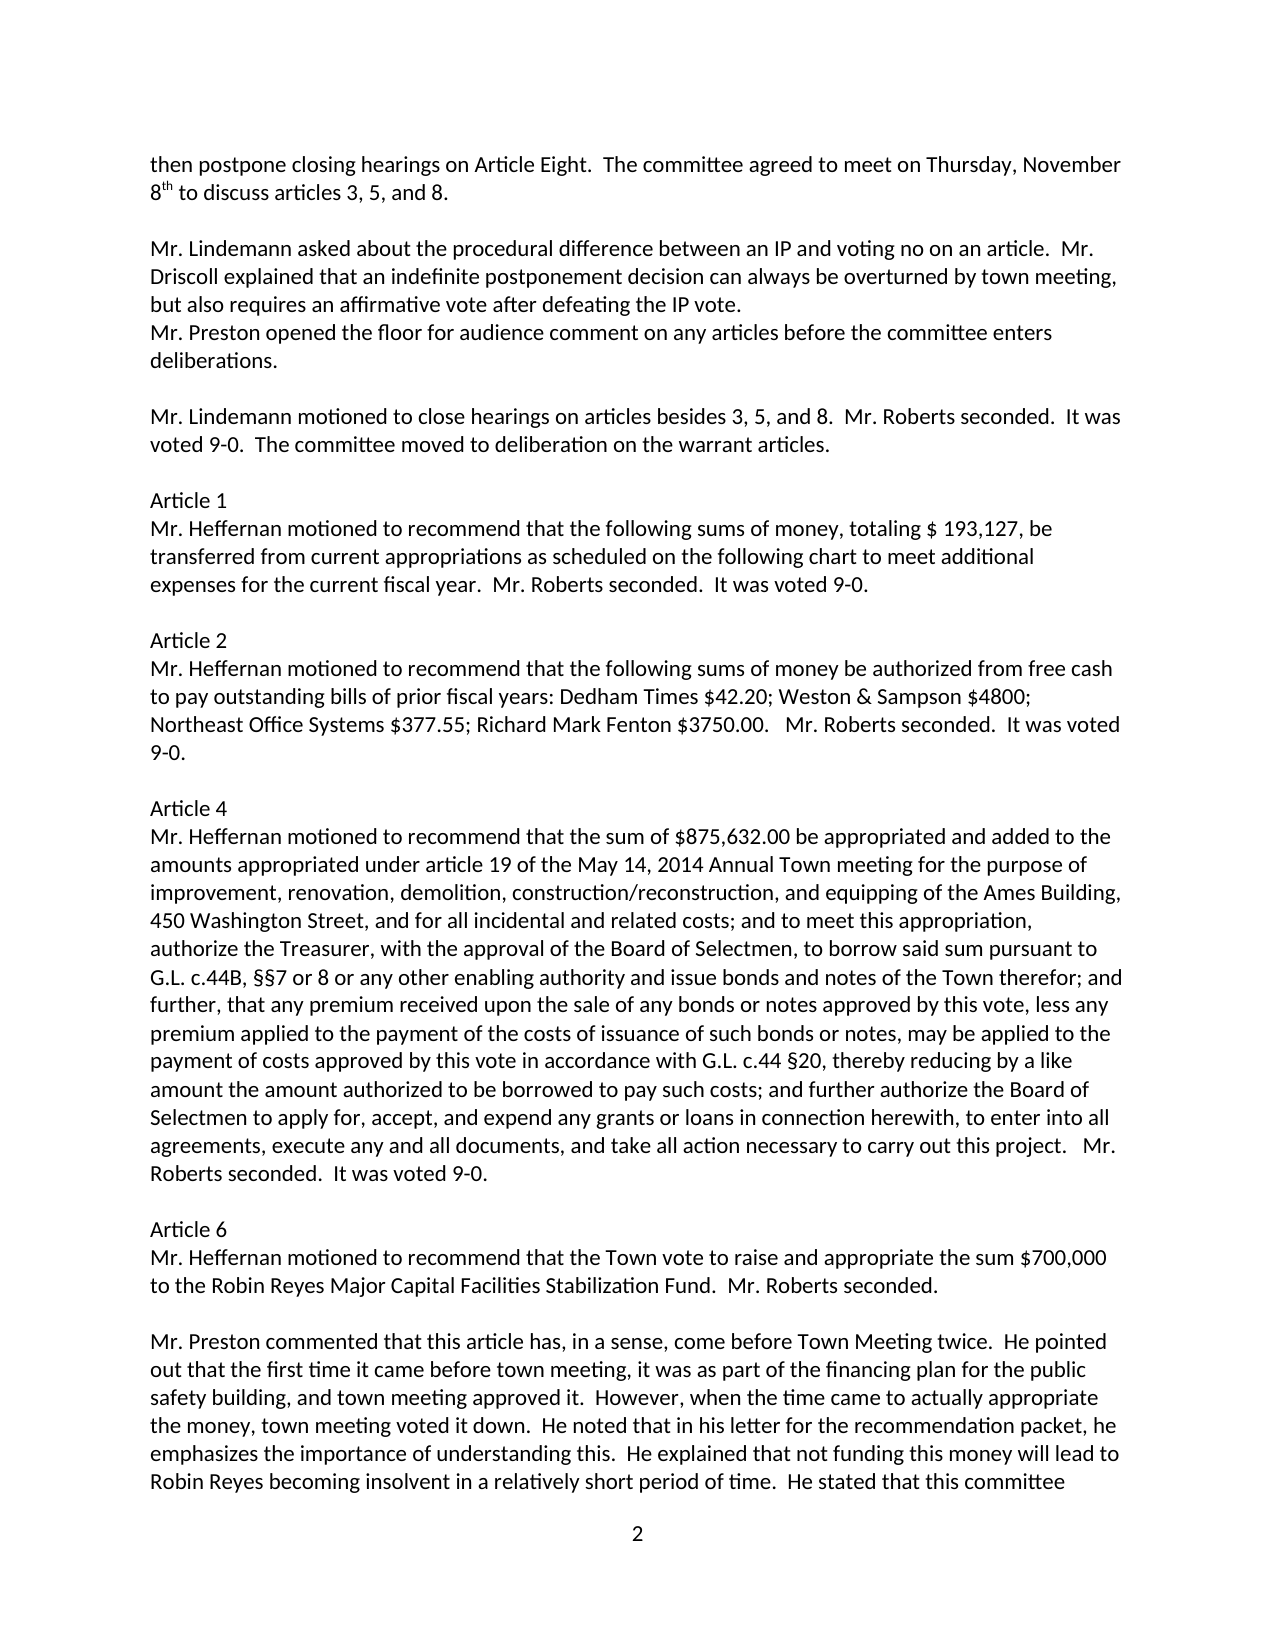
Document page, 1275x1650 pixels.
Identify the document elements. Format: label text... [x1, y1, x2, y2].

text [150, 150, 1125, 206]
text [150, 1327, 1125, 1495]
text Mr. Heffernan motioned to recommend that the following sums of money be authorized from free cash to pay outstanding bills of prior fiscal years: Dedham Times $42.20; Weston & Sampson $4800; Northeast Office Systems $377.55; Richard Mark Fenton $3750.00. Mr. Roberts seconded. It was voted 9-0. [150, 654, 1125, 766]
text Article 6 [150, 1215, 1125, 1243]
text Mr. Heffernan motioned to recommend that the Town vote to raise and appropriate the sum $700,000 to the Robin Reyes Major Capital Facilities Stabilization Fund. Mr. Roberts seconded. [150, 1243, 1125, 1299]
text Mr. Preston opened the floor for audience comment on any articles before the committee enters deliberations. [150, 318, 1125, 374]
text Mr. Lindemann motioned to close hearings on articles besides 3, 5, and 8. Mr. Roberts seconded. It was voted 9-0. The committee moved to deliberation on the warrant articles. [150, 402, 1125, 458]
text Article 2 [150, 626, 1125, 654]
text Article 1 [150, 486, 1125, 514]
text Article 4 [150, 794, 1125, 822]
text Mr. Lindemann asked about the procedural difference between an IP and voting no on an article. Mr. Driscoll explained that an indefinite postponement decision can always be overturned by town meeting, but also requires an affirmative vote after defeating the IP vote. [150, 234, 1125, 318]
text Mr. Heffernan motioned to recommend that the sum of $875,632.00 be appropriated and added to the amounts appropriated under article 19 of the May 14, 2014 Annual Town meeting for the purpose of improvement, renovation, demolition, construction/reconstruction, and equipping of the Ames Building, 450 Washington Street, and for all incidental and related costs; and to meet this appropriation, authorize the Treasurer, with the approval of the Board of Selectmen, to borrow said sum pursuant to G.L. c.44B, §§7 or 8 or any other enabling authority and issue bonds and notes of the Town therefor; and further, that any premium received upon the sale of any bonds or notes approved by this vote, less any premium applied to the payment of the costs of issuance of such bonds or notes, may be applied to the payment of costs approved by this vote in accordance with G.L. c.44 §20, thereby reducing by a like amount the amount authorized to be borrowed to pay such costs; and further authorize the Board of Selectmen to apply for, accept, and expend any grants or loans in connection herewith, to enter into all agreements, execute any and all documents, and take all action necessary to carry out this project. Mr. Roberts seconded. It was voted 9-0. [150, 822, 1125, 1187]
text Mr. Heffernan motioned to recommend that the following sums of money, totaling $ 193,127, be transferred from current appropriations as scheduled on the following chart to meet additional expenses for the current fiscal year. Mr. Roberts seconded. It was voted 9-0. [150, 514, 1125, 598]
